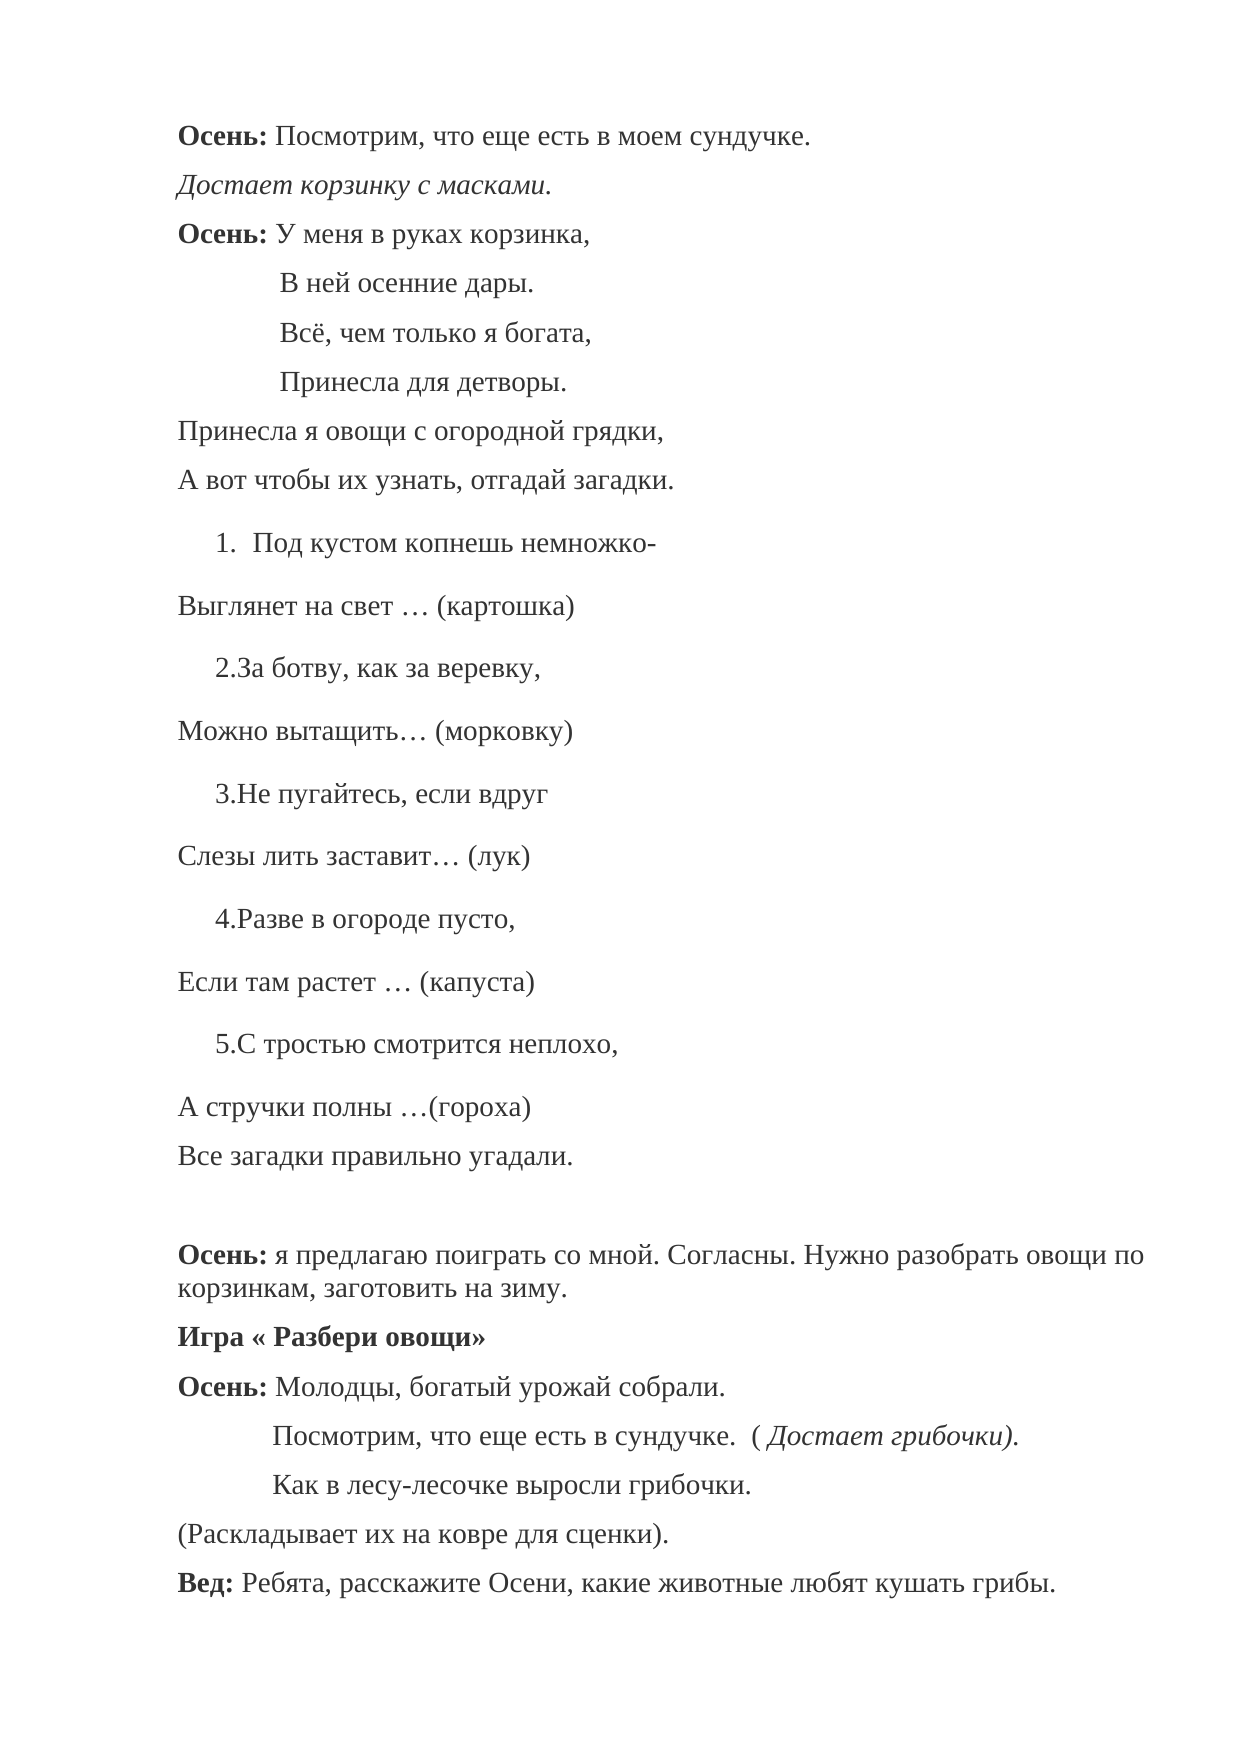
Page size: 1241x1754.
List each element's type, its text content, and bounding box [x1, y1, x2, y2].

text Слезы лить заставит… (лук) [177, 838, 1152, 872]
text Осень: Молодцы, богатый урожай собрали. [177, 1369, 1152, 1402]
text В ней осенние дары. [177, 266, 1152, 299]
text Принесла я овощи с огородной грядки, [177, 413, 1152, 447]
text 2.За ботву, как за веревку, [215, 650, 1152, 684]
text Посмотрим, что еще есть в сундучке. ( Достает грибочки). [177, 1418, 1152, 1451]
text Игра « Разбери овощи» [177, 1319, 1152, 1353]
text Достает корзинку с масками. [177, 167, 1152, 201]
text Если там растет … (капуста) [177, 964, 1152, 997]
text А стручки полны …(гороха) [177, 1089, 1152, 1123]
text Всё, чем только я богата, [177, 315, 1152, 348]
list Под кустом копнешь немножко- [215, 525, 1152, 558]
text (Раскладывает их на ковре для сценки). [177, 1516, 1152, 1550]
text Выглянет на свет … (картошка) [177, 588, 1152, 621]
text 4.Разве в огороде пусто, [215, 901, 1152, 935]
text Осень: я предлагаю поиграть со мной. Согласны. Нужно разобрать овощи по корзинкам, заготовить на зиму. [177, 1237, 1152, 1304]
text Осень: Посмотрим, что еще есть в моем сундучке. [177, 118, 1152, 152]
text Осень: У меня в руках корзинка, [177, 216, 1152, 250]
text Принесла для детворы. [177, 364, 1152, 397]
text Можно вытащить… (морковку) [177, 713, 1152, 747]
text Как в лесу-лесочке выросли грибочки. [177, 1467, 1152, 1501]
text 3.Не пугайтесь, если вдруг [215, 776, 1152, 809]
text Все загадки правильно угадали. [177, 1138, 1152, 1172]
text 5.С тростью смотрится неплохо, [215, 1027, 1152, 1060]
text Вед: Ребята, расскажите Осени, какие животные любят кушать грибы. [177, 1565, 1152, 1599]
text А вот чтобы их узнать, отгадай загадки. [177, 462, 1152, 496]
